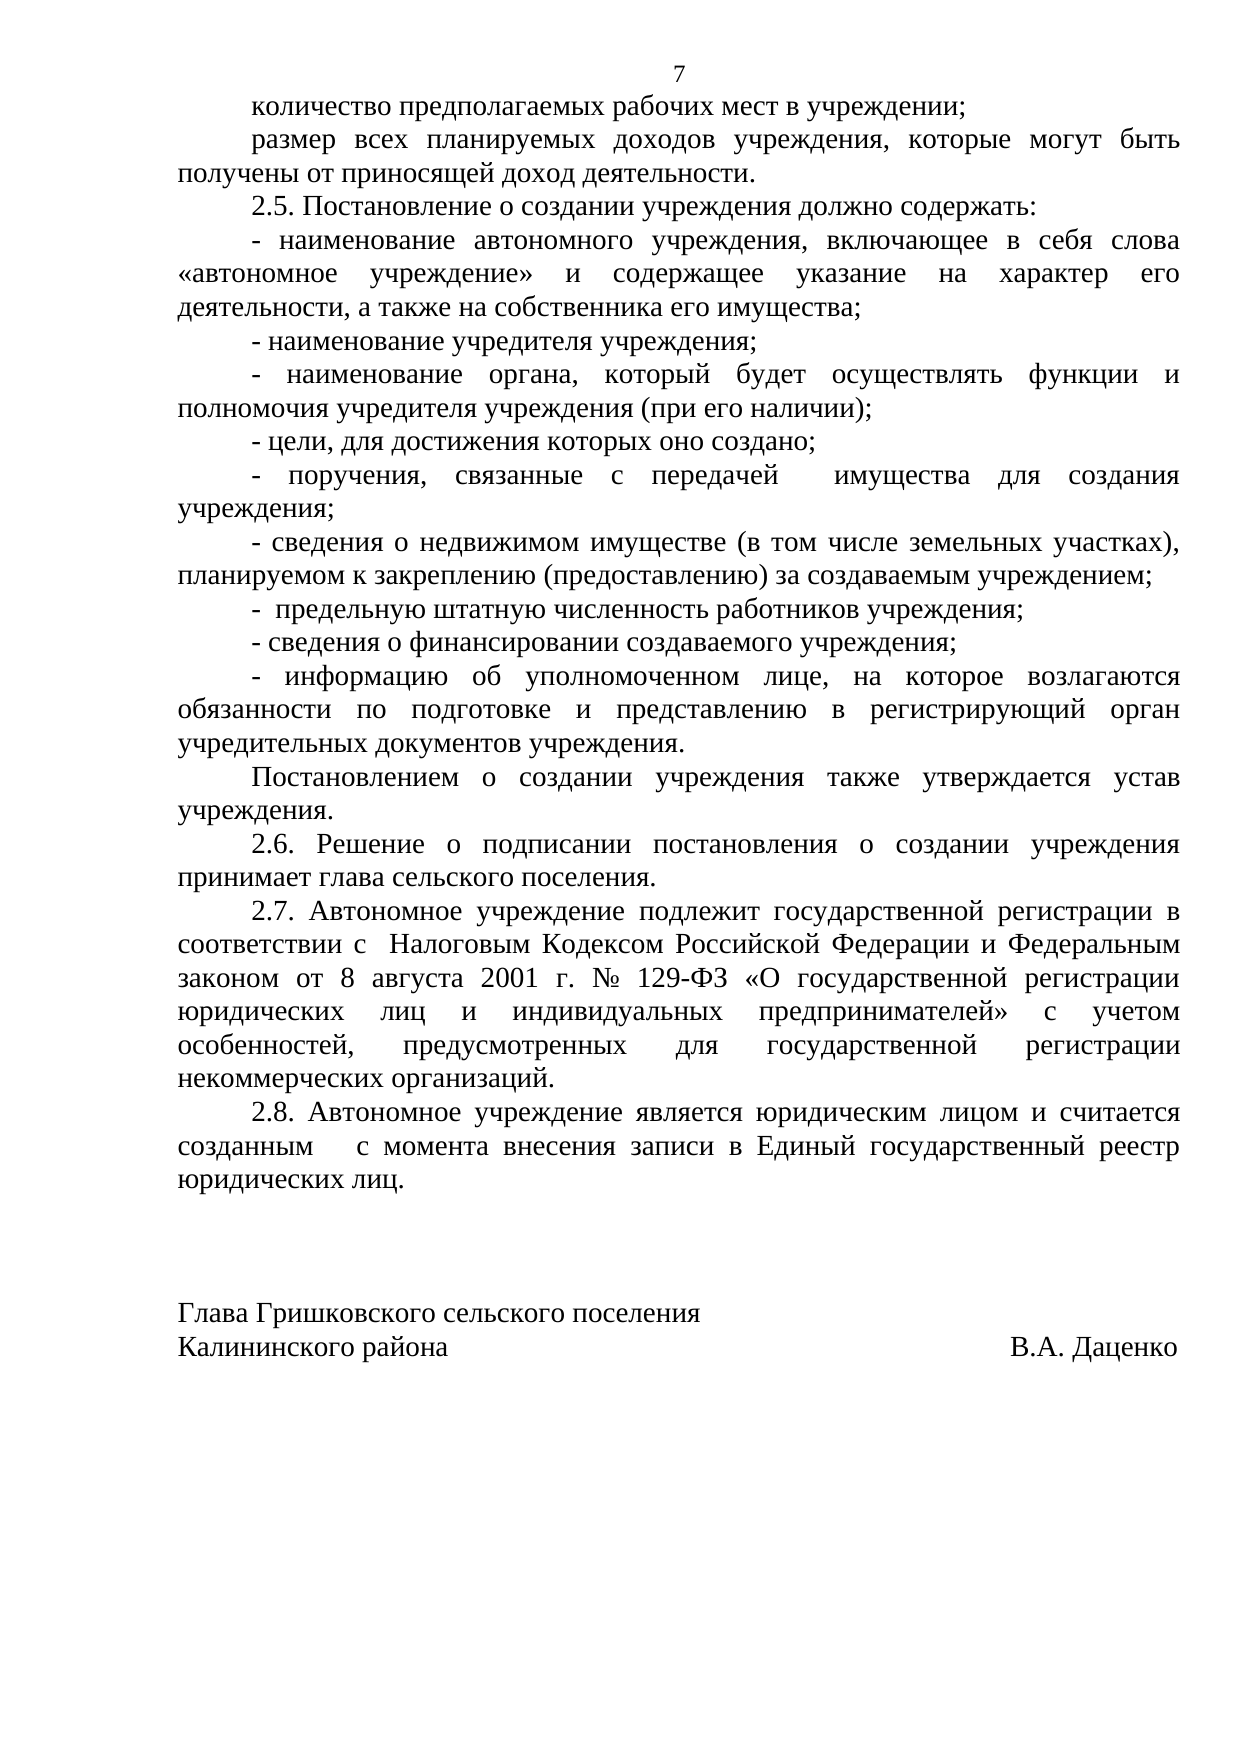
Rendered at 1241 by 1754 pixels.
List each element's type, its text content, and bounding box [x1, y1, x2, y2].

text - наименование автономного учреждения, включающее в себя слова «автономное учреждение» и содержащее указание на характер его деятельности, а также на собственника его имущества; [177, 222, 1181, 323]
text 2.6. Решение о подписании постановления о создании учреждения принимает глава сельского поселения. [177, 826, 1181, 893]
text размер всех планируемых доходов учреждения, которые могут быть получены от приносящей доход деятельности. [177, 121, 1181, 188]
text 2.7. Автономное учреждение подлежит государственной регистрации в соответствии с Налоговым Кодексом Российской Федерации и Федеральным законом от 8 августа 2001 г. № 129-ФЗ «О государственной регистрации юридических лиц и индивидуальных предпринимателей» с учетом особенностей, предусмотренных для государственной регистрации некоммерческих организаций. [177, 893, 1181, 1094]
text 2.5. Постановление о создании учреждения должно содержать: [177, 188, 1181, 222]
text Калининского района В.А. Даценко [177, 1329, 1181, 1362]
text - предельную штатную численность работников учреждения; [177, 591, 1181, 624]
text - цели, для достижения которых оно создано; [177, 423, 1181, 457]
text Глава Гришковского сельского поселения [177, 1295, 1181, 1329]
text - сведения о недвижимом имуществе (в том числе земельных участках), планируемом к закреплению (предоставлению) за создаваемым учреждением; [177, 524, 1181, 591]
text 2.8. Автономное учреждение является юридическим лицом и считается созданным с момента внесения записи в Единый государственный реестр юридических лиц. [177, 1094, 1181, 1195]
text Постановлением о создании учреждения также утверждается устав учреждения. [177, 759, 1181, 826]
text - наименование органа, который будет осуществлять функции и полномочия учредителя учреждения (при его наличии); [177, 356, 1181, 423]
text - сведения о финансировании создаваемого учреждения; [177, 624, 1181, 658]
text 7 [177, 59, 1181, 88]
text - информацию об уполномоченном лице, на которое возлагаются обязанности по подготовке и представлению в регистрирующий орган учредительных документов учреждения. [177, 658, 1181, 759]
text - поручения, связанные с передачей имущества для создания учреждения; [177, 457, 1181, 524]
text - наименование учредителя учреждения; [177, 323, 1181, 356]
text количество предполагаемых рабочих мест в учреждении; [177, 88, 1181, 121]
